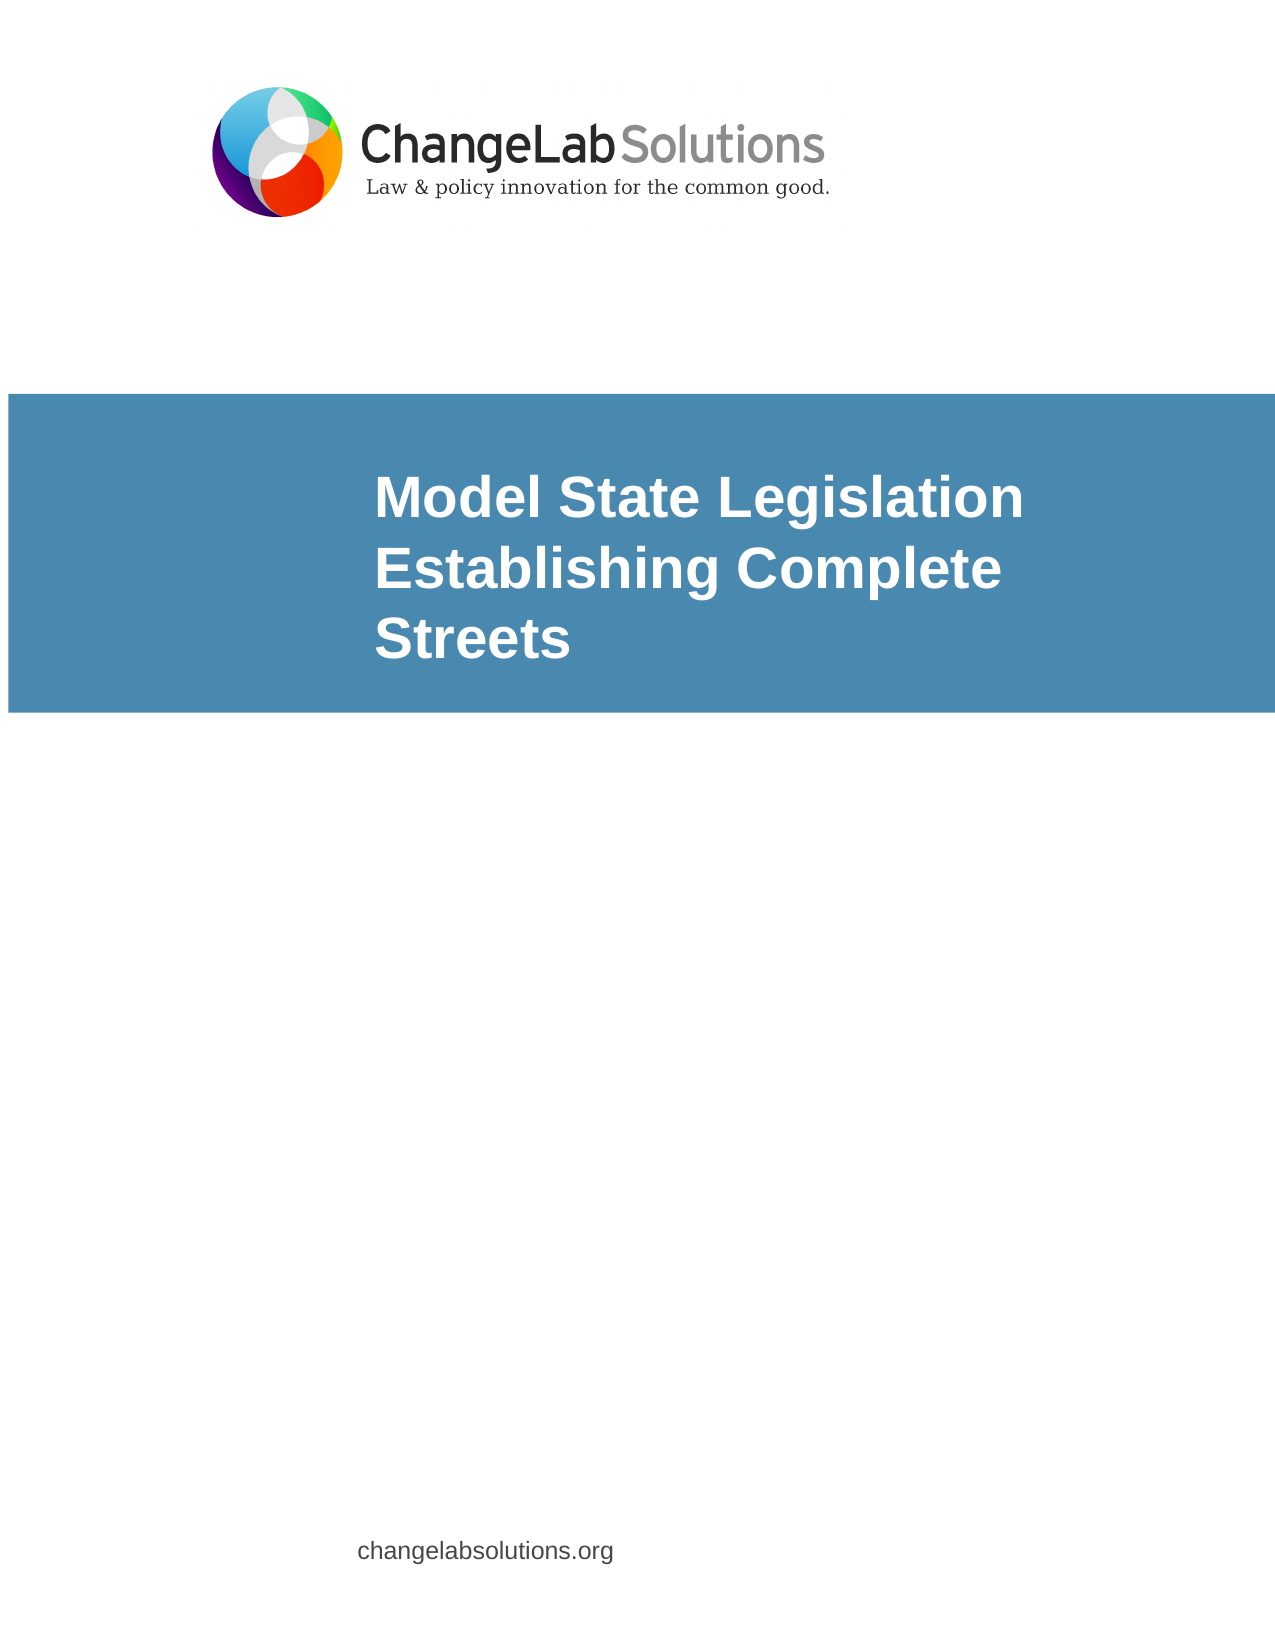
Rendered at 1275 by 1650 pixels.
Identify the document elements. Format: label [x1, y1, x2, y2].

picture [177, 56, 852, 239]
